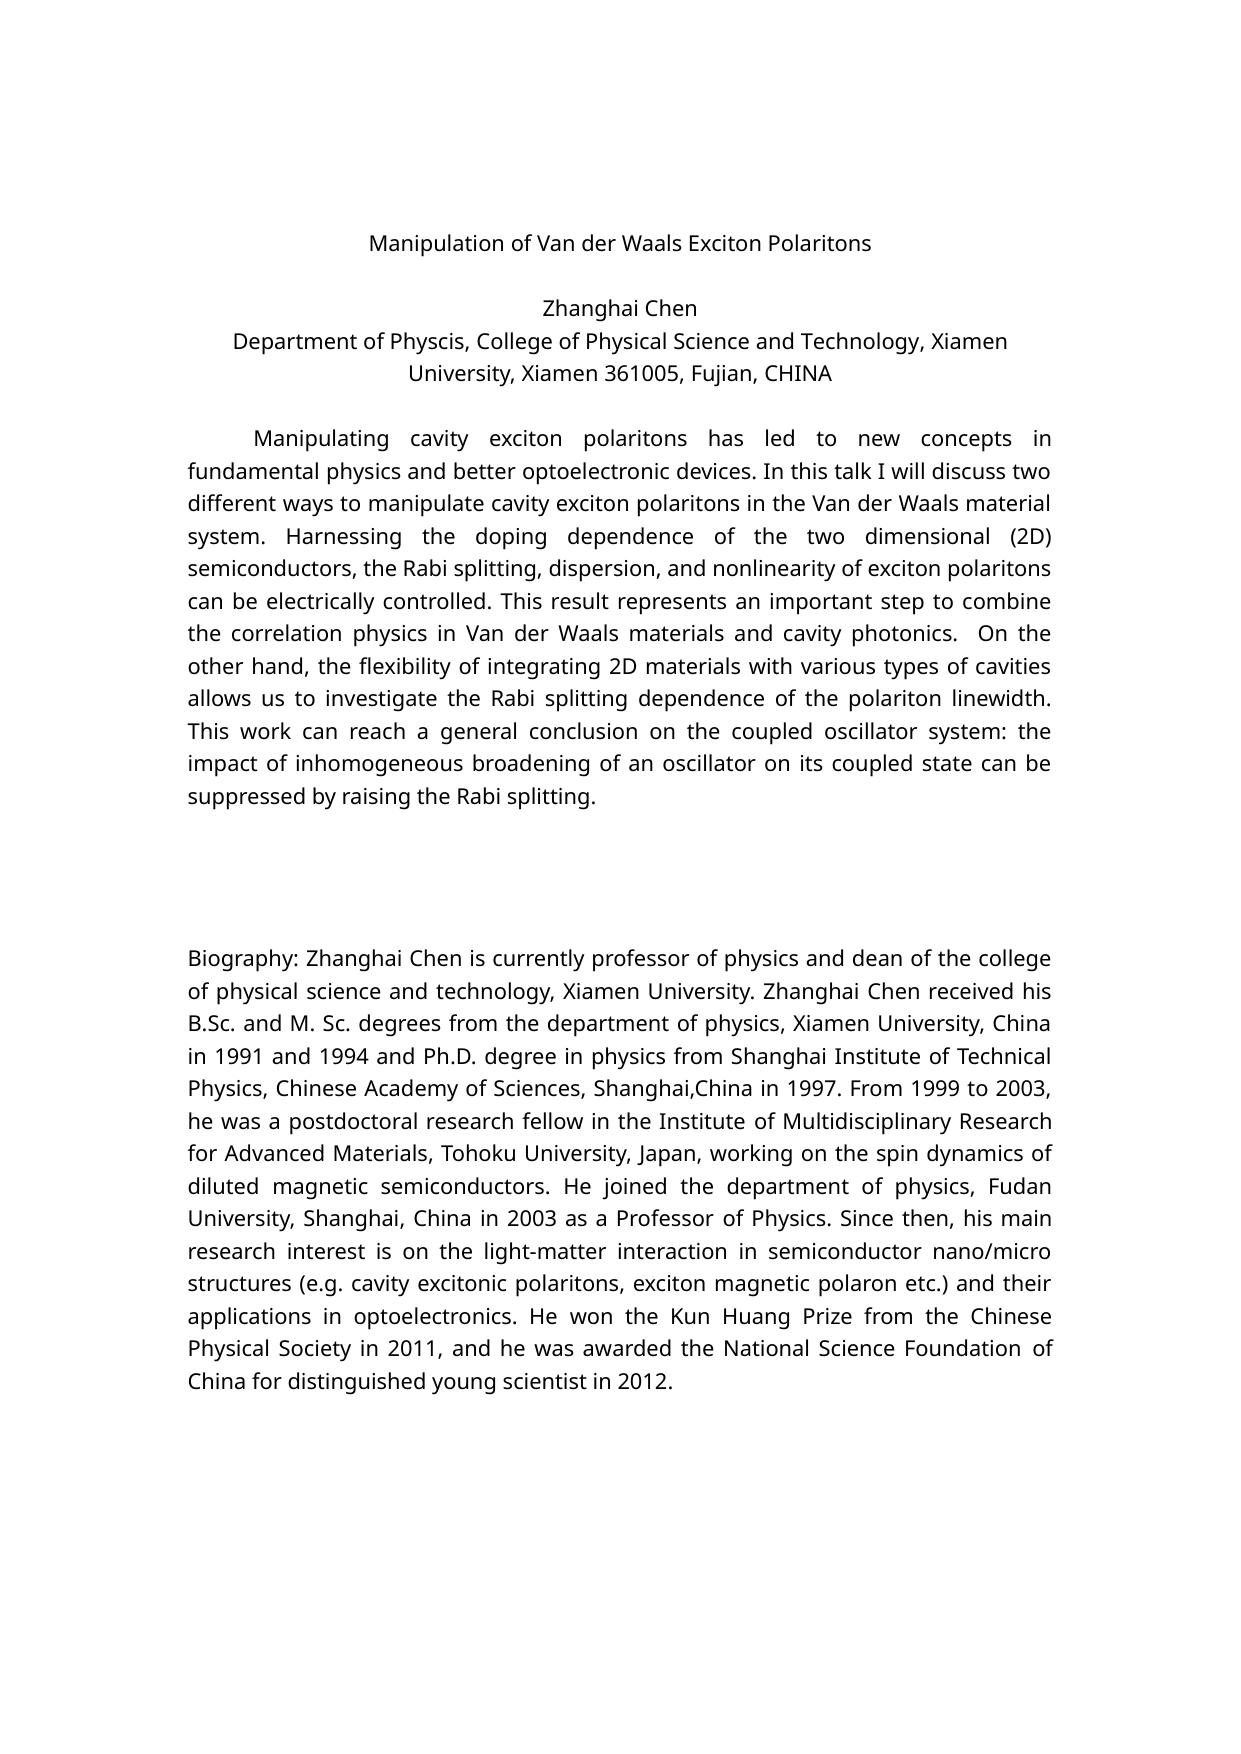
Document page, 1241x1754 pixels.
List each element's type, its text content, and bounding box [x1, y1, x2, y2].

text Manipulation of Van der Waals Exciton Polaritons [187, 227, 1053, 259]
text Manipulating cavity exciton polaritons has led to new concepts in fundamental physics and better optoelectronic devices. In this talk I will discuss two different ways to manipulate cavity exciton polaritons in the Van der Waals material system. Harnessing the doping dependence of the two dimensional (2D) semiconductors, the Rabi splitting, dispersion, and nonlinearity of exciton polaritons can be electrically controlled. This result represents an important step to combine the correlation physics in Van der Waals materials and cavity photonics. On the other hand, the flexibility of integrating 2D materials with various types of cavities allows us to investigate the Rabi splitting dependence of the polariton linewidth. This work can reach a general conclusion on the coupled oscillator system: the impact of inhomogeneous broadening of an oscillator on its coupled state can be suppressed by raising the Rabi splitting. [187, 422, 1053, 812]
text Zhanghai Chen [187, 292, 1053, 324]
text Department of Physcis, College of Physical Science and Technology, Xiamen University, Xiamen 361005, Fujian, CHINA [187, 324, 1053, 389]
text Biography: Zhanghai Chen is currently professor of physics and dean of the college of physical science and technology, Xiamen University. Zhanghai Chen received his B.Sc. and M. Sc. degrees from the department of physics, Xiamen University, China in 1991 and 1994 and Ph.D. degree in physics from Shanghai Institute of Technical Physics, Chinese Academy of Sciences, Shanghai,China in 1997. From 1999 to 2003, he was a postdoctoral research fellow in the Institute of Multidisciplinary Research for Advanced Materials, Tohoku University, Japan, working on the spin dynamics of diluted magnetic semiconductors. He joined the department of physics, Fudan University, Shanghai, China in 2003 as a Professor of Physics. Since then, his main research interest is on the light-matter interaction in semiconductor nano/micro structures (e.g. cavity excitonic polaritons, exciton magnetic polaron etc.) and their applications in optoelectronics. He won the Kun Huang Prize from the Chinese Physical Society in 2011, and he was awarded the National Science Foundation of China for distinguished young scientist in 2012. [187, 942, 1053, 1397]
